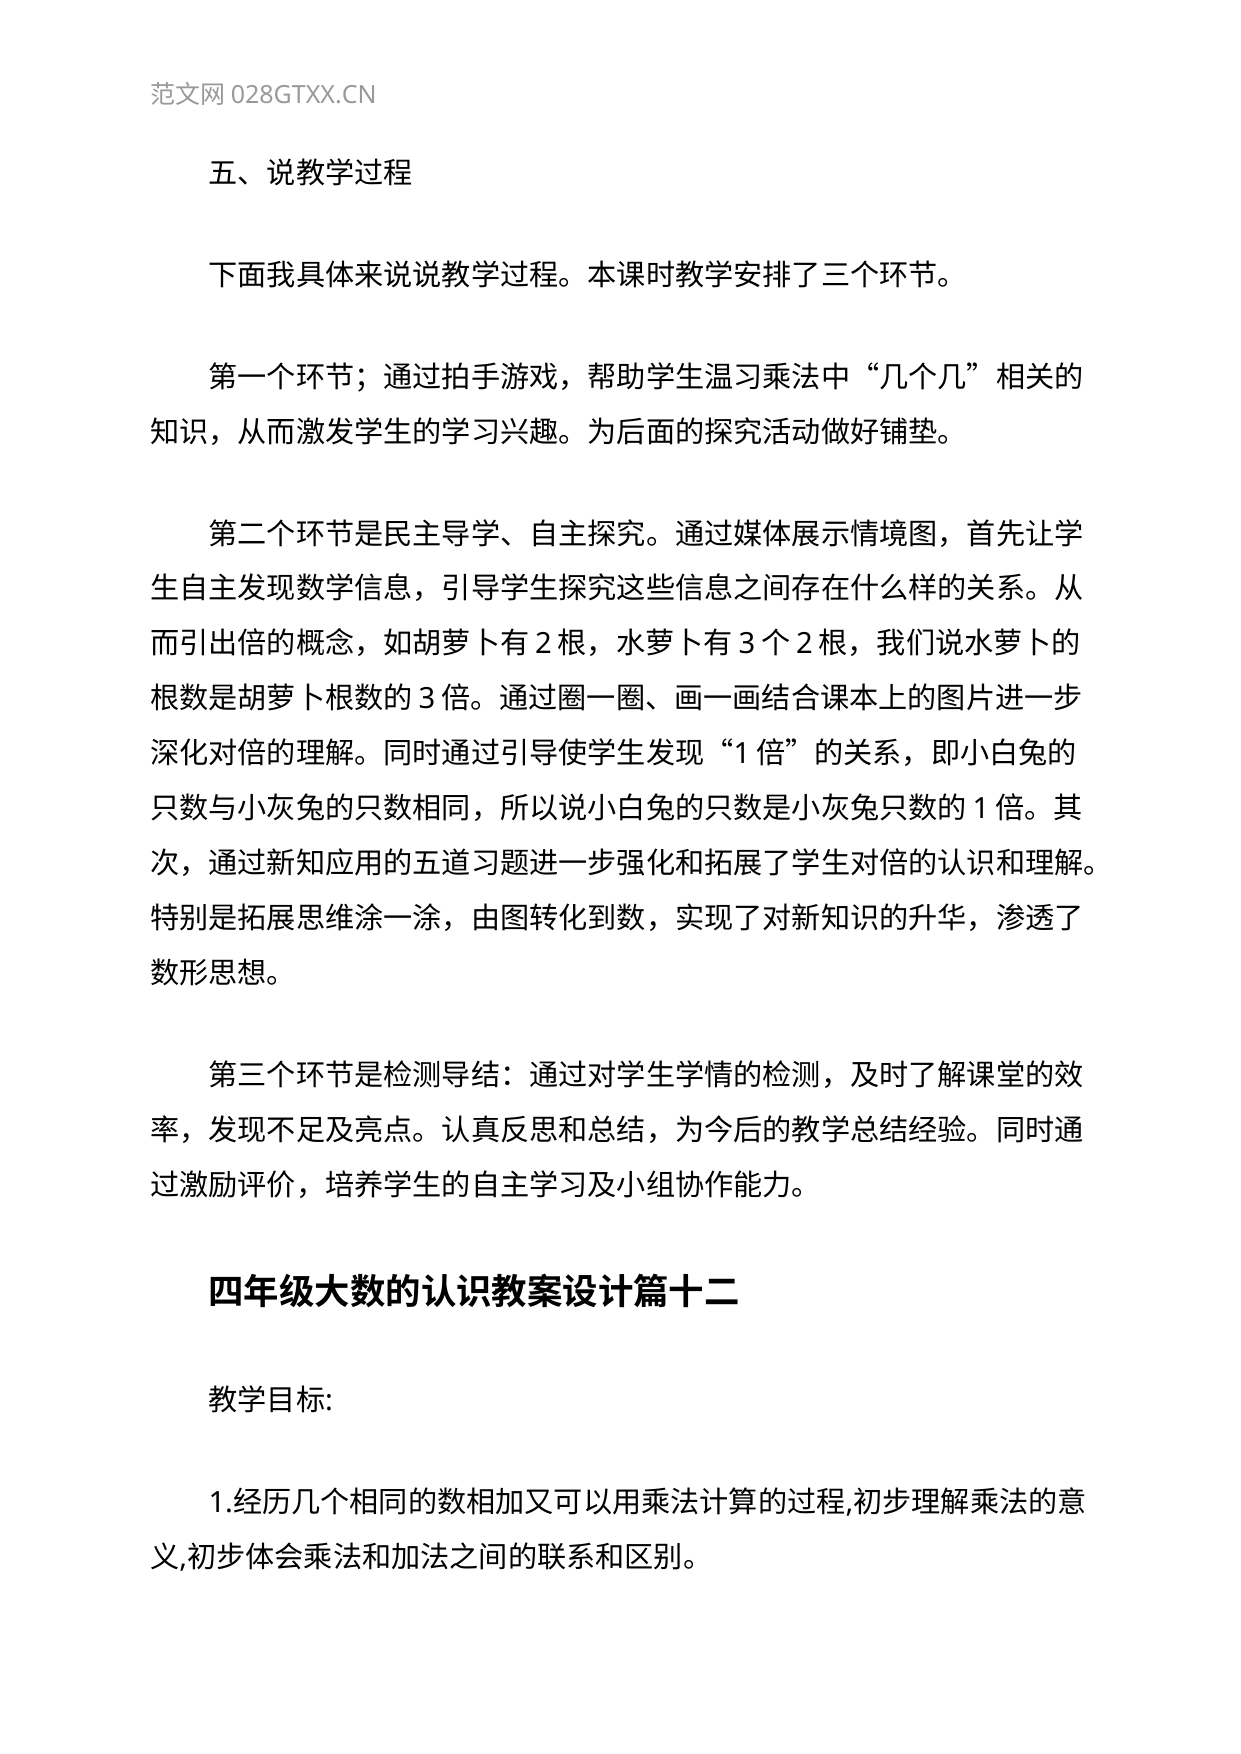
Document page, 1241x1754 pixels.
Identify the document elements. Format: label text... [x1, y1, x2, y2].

text 第一个环节；通过拍手游戏，帮助学生温习乘法中“几个几”相关的知识，从而激发学生的学习兴趣。为后面的探究活动做好铺垫。 [150, 353, 1090, 451]
text 四年级大数的认识教案设计篇十二 [150, 1263, 1090, 1314]
text 第二个环节是民主导学、自主探究。通过媒体展示情境图，首先让学生自主发现数学信息，引导学生探究这些信息之间存在什么样的关系。从而引出倍的概念，如胡萝卜有2根，水萝卜有3个2根，我们说水萝卜的根数是胡萝卜根数的3倍。通过圈一圈、画一画结合课本上的图片进一步深化对倍的理解。同时通过引导使学生发现“1倍”的关系，即小白兔的只数与小灰兔的只数相同，所以说小白兔的只数是小灰兔只数的1倍。其次，通过新知应用的五道习题进一步强化和拓展了学生对倍的认识和理解。特别是拓展思维涂一涂，由图转化到数，实现了对新知识的升华，渗透了数形思想。 [150, 510, 1090, 992]
text 下面我具体来说说教学过程。本课时教学安排了三个环节。 [150, 252, 1090, 294]
text 五、说教学过程 [150, 150, 1090, 192]
text 教学目标: [150, 1377, 1090, 1419]
text 第三个环节是检测导结：通过对学生学情的检测，及时了解课堂的效率，发现不足及亮点。认真反思和总结，为今后的教学总结经验。同时通过激励评价，培养学生的自主学习及小组协作能力。 [150, 1052, 1090, 1204]
text 1.经历几个相同的数相加又可以用乘法计算的过程,初步理解乘法的意义,初步体会乘法和加法之间的联系和区别。 [150, 1478, 1090, 1576]
